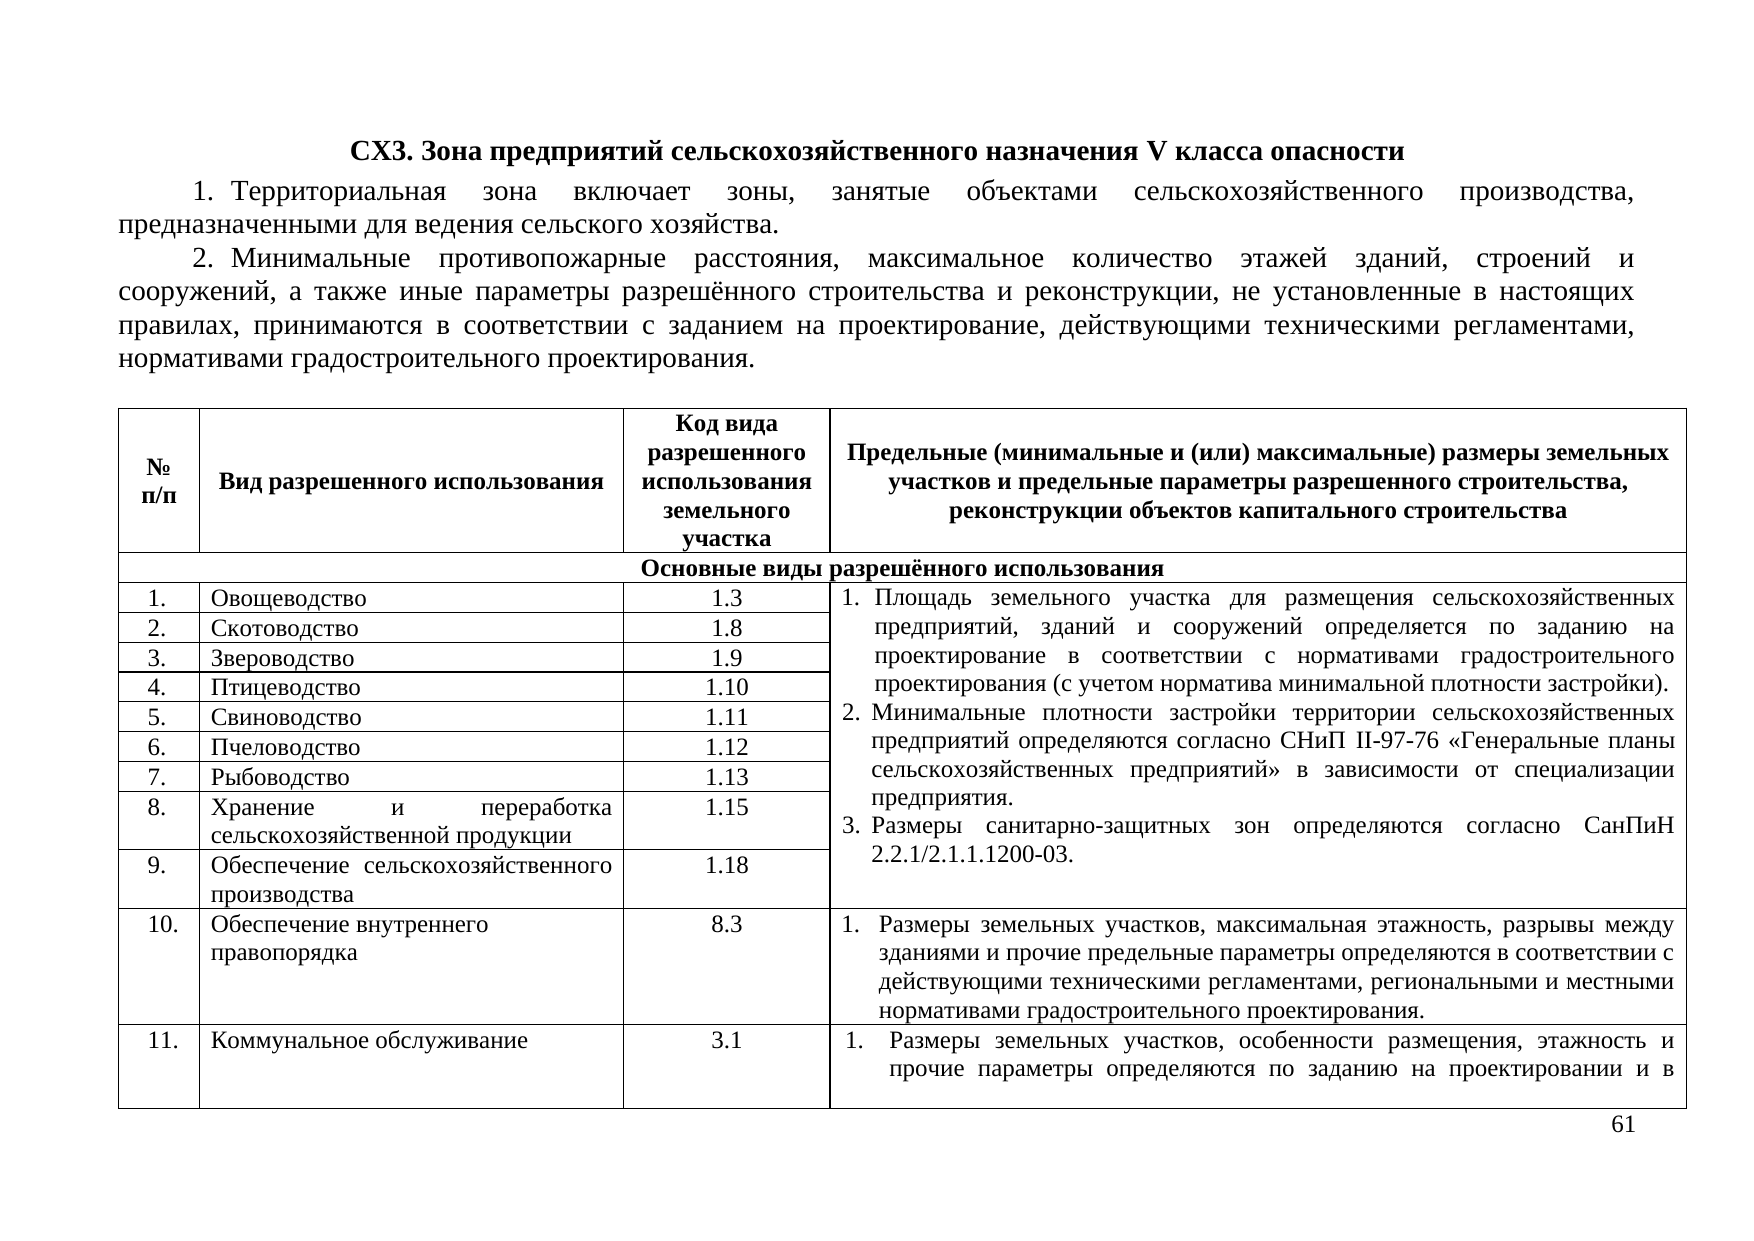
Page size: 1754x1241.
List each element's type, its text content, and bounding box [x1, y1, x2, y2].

table_cell 1.10 [624, 673, 829, 701]
table_cell 1.12 [624, 732, 829, 761]
table_cell [119, 643, 199, 671]
table_cell Птицеводство [200, 673, 623, 701]
table_cell [119, 702, 199, 731]
text СХ3. Зона предприятий сельскохозяйственного назначения V класса опасности [118, 133, 1636, 166]
table_cell Обеспечение внутреннего правопорядка [200, 909, 623, 1024]
table_cell 1.3 [624, 583, 829, 612]
table_cell Овощеводство [200, 583, 623, 612]
table_header Предельные (минимальные и (или) максимальные) размеры земельных участков и предельные параметры разрешенного строительства, реконструкции объектов капитального строительства [831, 409, 1686, 552]
table_cell 1.11 [624, 702, 829, 731]
table_cell Размеры земельных участков, максимальная этажность, разрывы между зданиями и прочие предельные параметры определяются в соответствии с действующими техническими регламентами, региональными и местными нормативами градостроительного проектирования. [831, 909, 1686, 1024]
table_cell Звероводство [200, 643, 623, 671]
table_cell Пчеловодство [200, 732, 623, 761]
table_cell [119, 1025, 199, 1108]
table_cell [119, 762, 199, 791]
table_cell Площадь земельного участка для размещения сельскохозяйственных предприятий, зданий и сооружений определяется по заданию на проектирование в соответствии с нормативами градостроительного проектирования (с учетом норматива минимальной плотности застройки). Минимальные плотности застройки территории сельскохозяйственных предприятий определяются согласно СНиП II-97-76 «Генеральные планы сельскохозяйственных предприятий» в зависимости от специализации предприятия. Размеры санитарно-защитных зон определяются согласно СанПиН 2.2.1/2.1.1.1200-03. [831, 583, 1686, 908]
table_cell [119, 673, 199, 701]
table_header Код вида разрешенного использования земельного участка [624, 409, 829, 552]
table_cell Скотоводство [200, 613, 623, 642]
table_cell Хранение и переработка сельскохозяйственной продукции [200, 792, 623, 849]
table_cell 1.13 [624, 762, 829, 791]
table_cell [119, 792, 199, 849]
table_header Вид разрешенного использования [200, 409, 623, 552]
table_cell 3.1 [624, 1025, 829, 1108]
table_cell Основные виды разрешённого использования [119, 553, 1686, 582]
table_cell [119, 583, 199, 612]
table_cell Свиноводство [200, 702, 623, 731]
table_header № п/п [119, 409, 199, 552]
table_cell [119, 613, 199, 642]
list Минимальные противопожарные расстояния, максимальное количество этажей зданий, строений и сооружений, а также иные параметры разрешённого строительства и реконструкции, не установленные в настоящих правилах, принимаются в соответствии с заданием на проектирование, действующими техническими регламентами, нормативами градостроительного проектирования. [118, 240, 1636, 374]
table_cell [119, 850, 199, 908]
table_cell Коммунальное обслуживание [200, 1025, 623, 1108]
table_cell Обеспечение сельскохозяйственного производства [200, 850, 623, 908]
table_cell 1.8 [624, 613, 829, 642]
table_cell 8.3 [624, 909, 829, 1024]
table_cell 1.18 [624, 850, 829, 908]
table_cell [119, 732, 199, 761]
table_cell [119, 909, 199, 1024]
table_cell Рыбоводство [200, 762, 623, 791]
table_cell 1.9 [624, 643, 829, 671]
list Территориальная зона включает зоны, занятые объектами сельскохозяйственного производства, предназначенными для ведения сельского хозяйства. [118, 173, 1636, 240]
table_cell 1.15 [624, 792, 829, 849]
